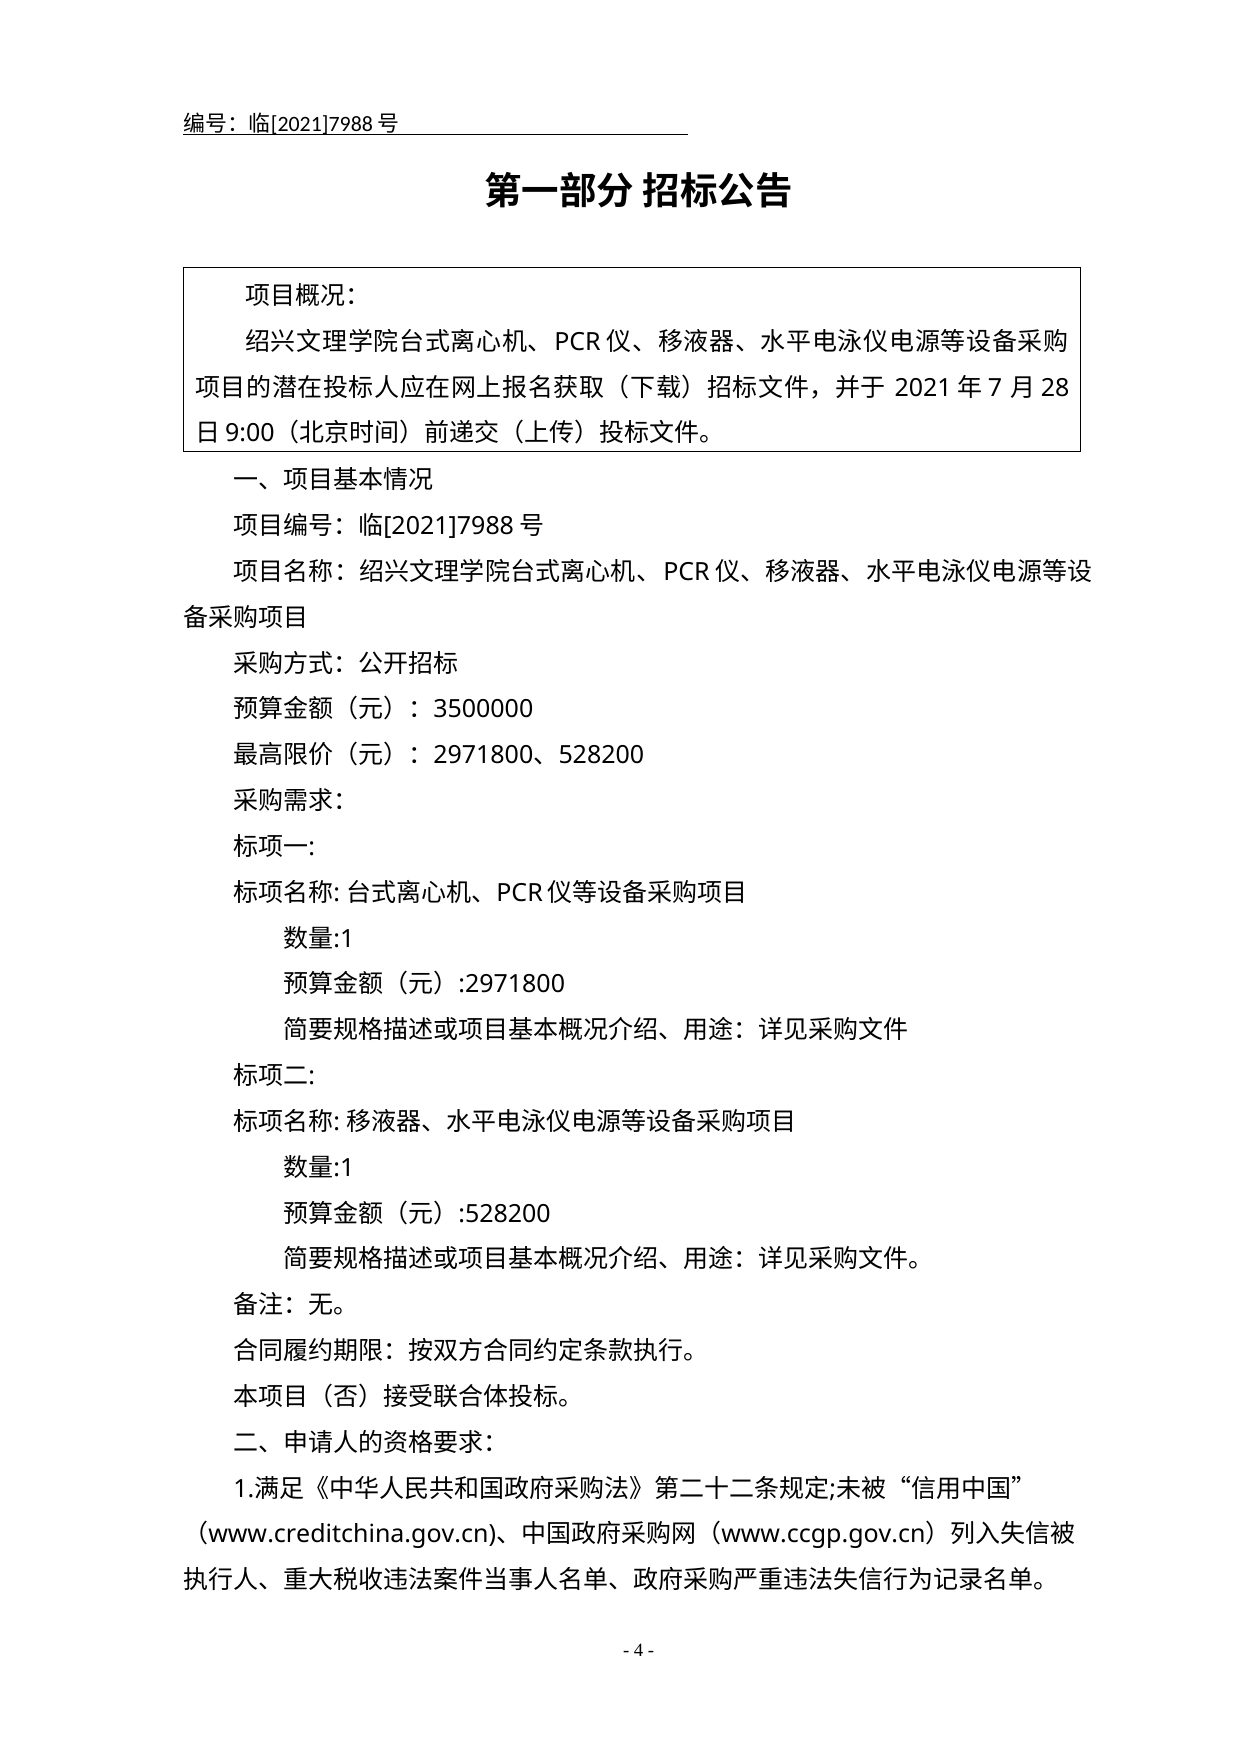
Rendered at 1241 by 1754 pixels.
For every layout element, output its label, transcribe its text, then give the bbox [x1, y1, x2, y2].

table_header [183, 221, 1094, 1598]
text 第一部分 招标公告 [183, 156, 1094, 221]
